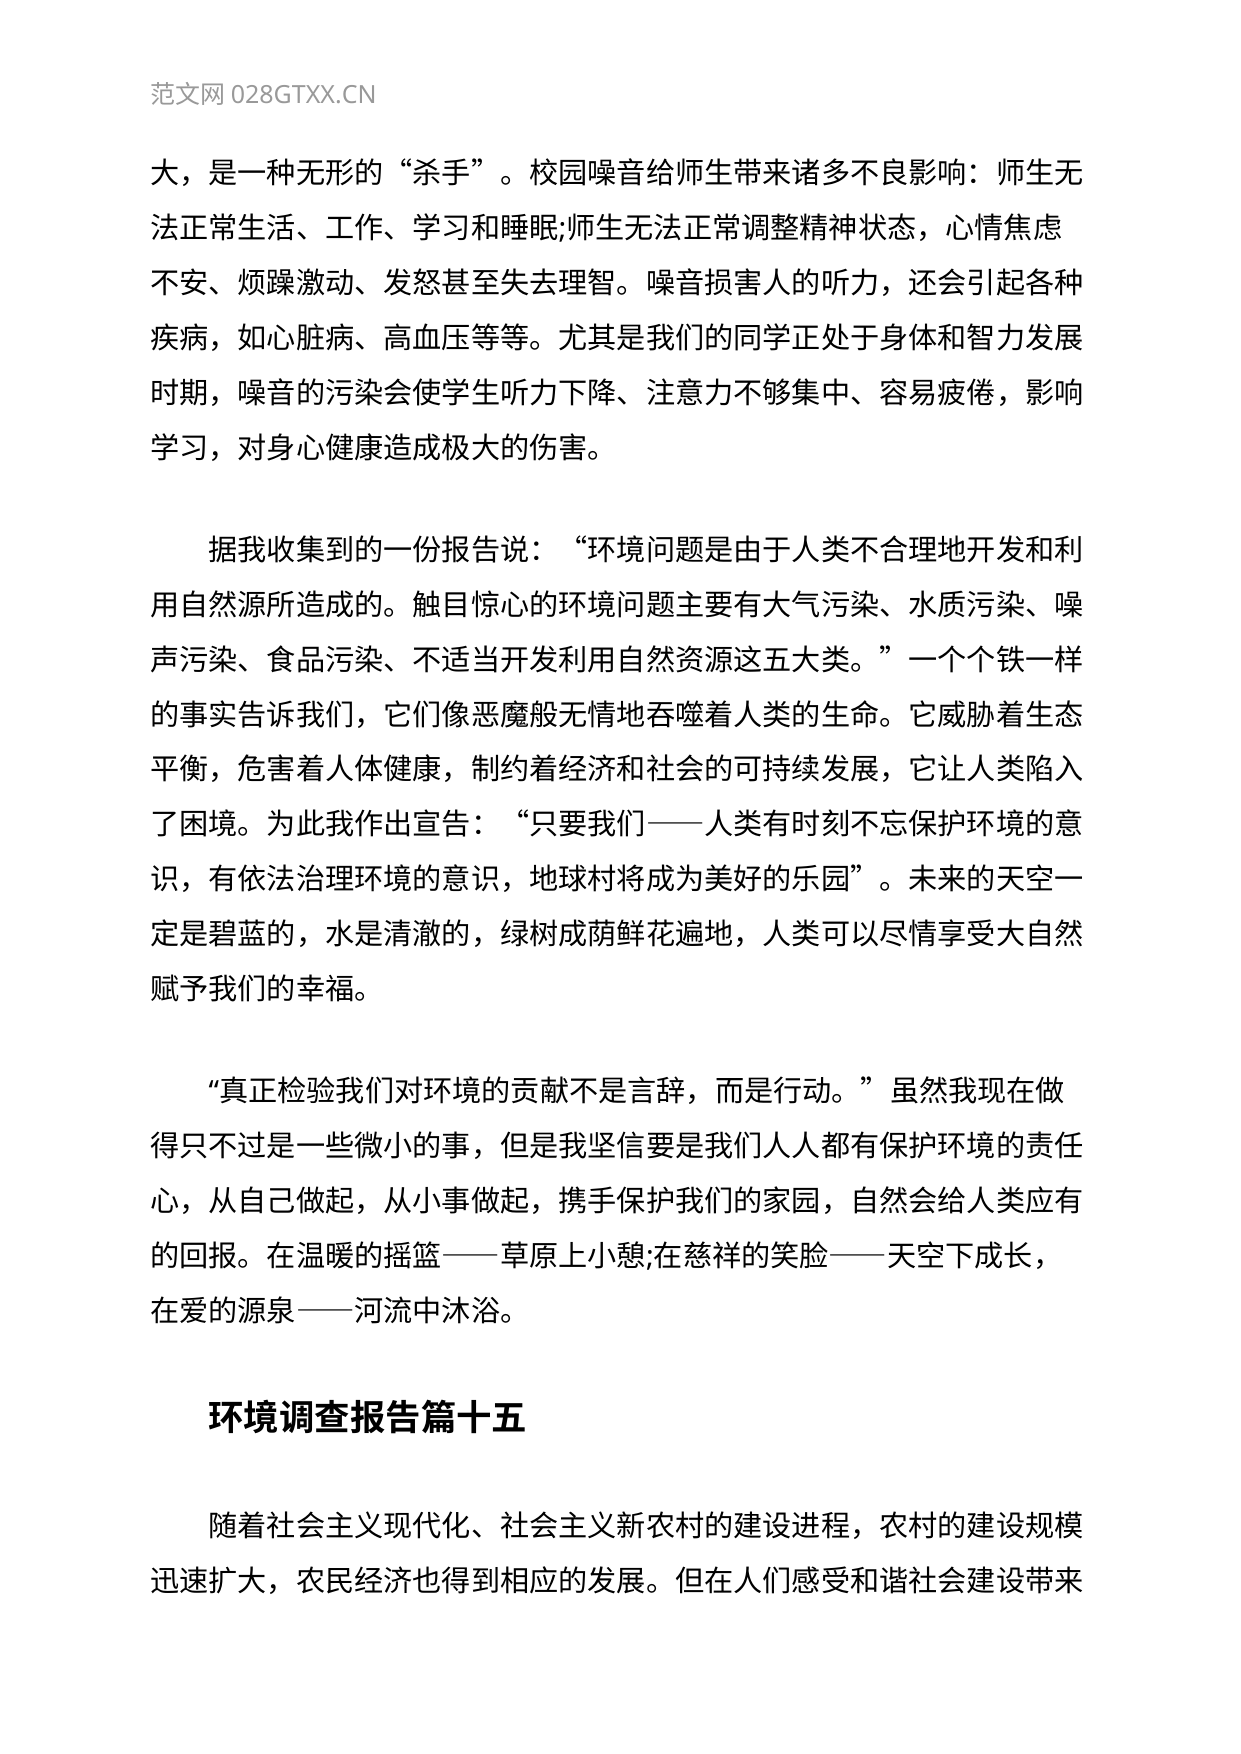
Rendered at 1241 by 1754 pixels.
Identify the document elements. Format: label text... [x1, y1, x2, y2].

text 环境调查报告篇十五 [150, 1389, 1090, 1440]
text “真正检验我们对环境的贡献不是言辞，而是行动。”虽然我现在做得只不过是一些微小的事，但是我坚信要是我们人人都有保护环境的责任心，从自己做起，从小事做起，携手保护我们的家园，自然会给人类应有的回报。在温暖的摇篮——草原上小憩;在慈祥的笑脸——天空下成长，在爱的源泉——河流中沐浴。 [150, 1067, 1090, 1329]
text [150, 1502, 1090, 1599]
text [150, 150, 1090, 467]
text 据我收集到的一份报告说：“环境问题是由于人类不合理地开发和利用自然源所造成的。触目惊心的环境问题主要有大气污染、水质污染、噪声污染、食品污染、不适当开发利用自然资源这五大类。”一个个铁一样的事实告诉我们，它们像恶魔般无情地吞噬着人类的生命。它威胁着生态平衡，危害着人体健康，制约着经济和社会的可持续发展，它让人类陷入了困境。为此我作出宣告：“只要我们——人类有时刻不忘保护环境的意识，有依法治理环境的意识，地球村将成为美好的乐园”。未来的天空一定是碧蓝的，水是清澈的，绿树成荫鲜花遍地，人类可以尽情享受大自然赋予我们的幸福。 [150, 526, 1090, 1008]
